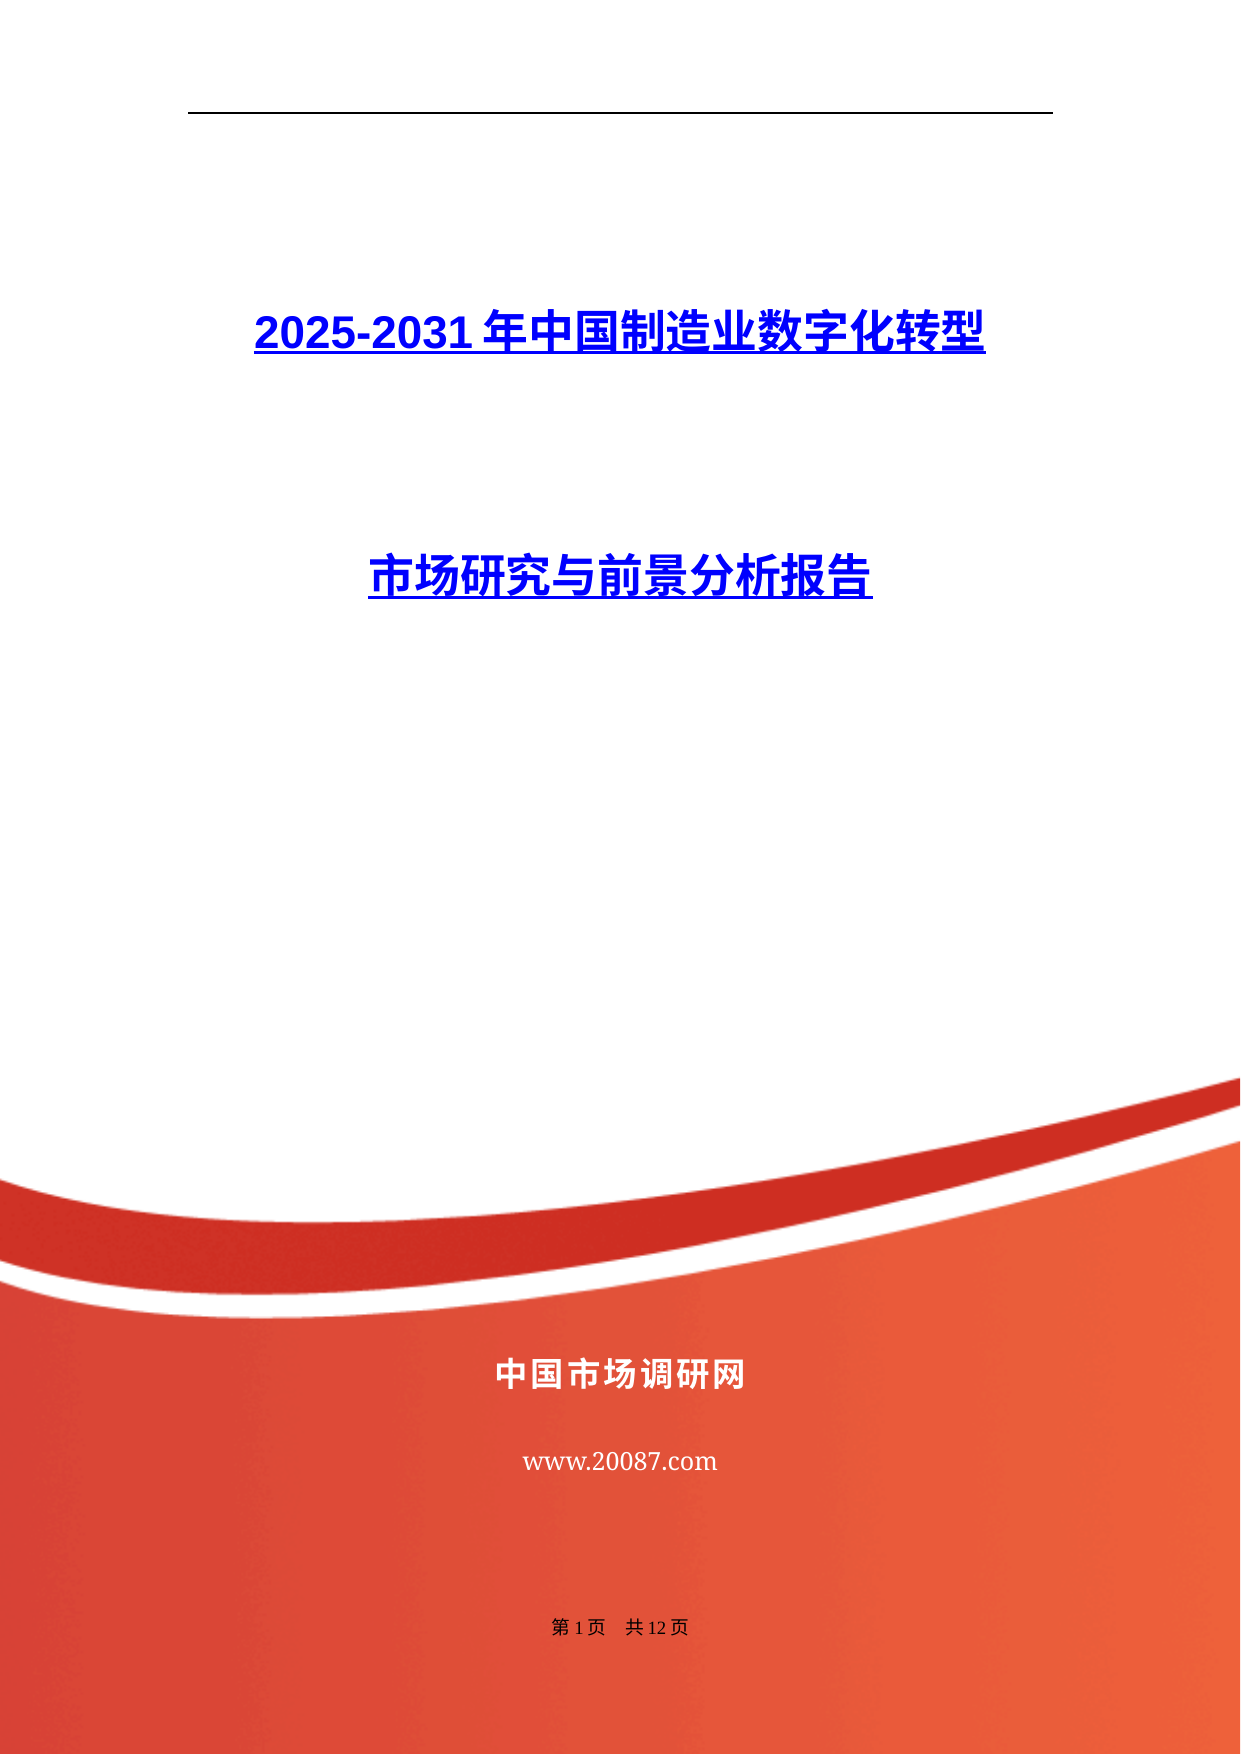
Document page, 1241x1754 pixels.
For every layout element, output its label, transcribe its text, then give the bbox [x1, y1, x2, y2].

table_header 2025-2031年中国制造业数字化转型市场研究与前景分析报告 [188, 207, 1053, 773]
subtitle 中国市场调研网 [187, 1339, 1053, 1404]
text www.20087.com [187, 1428, 1053, 1493]
picture [0, 1006, 1241, 1754]
